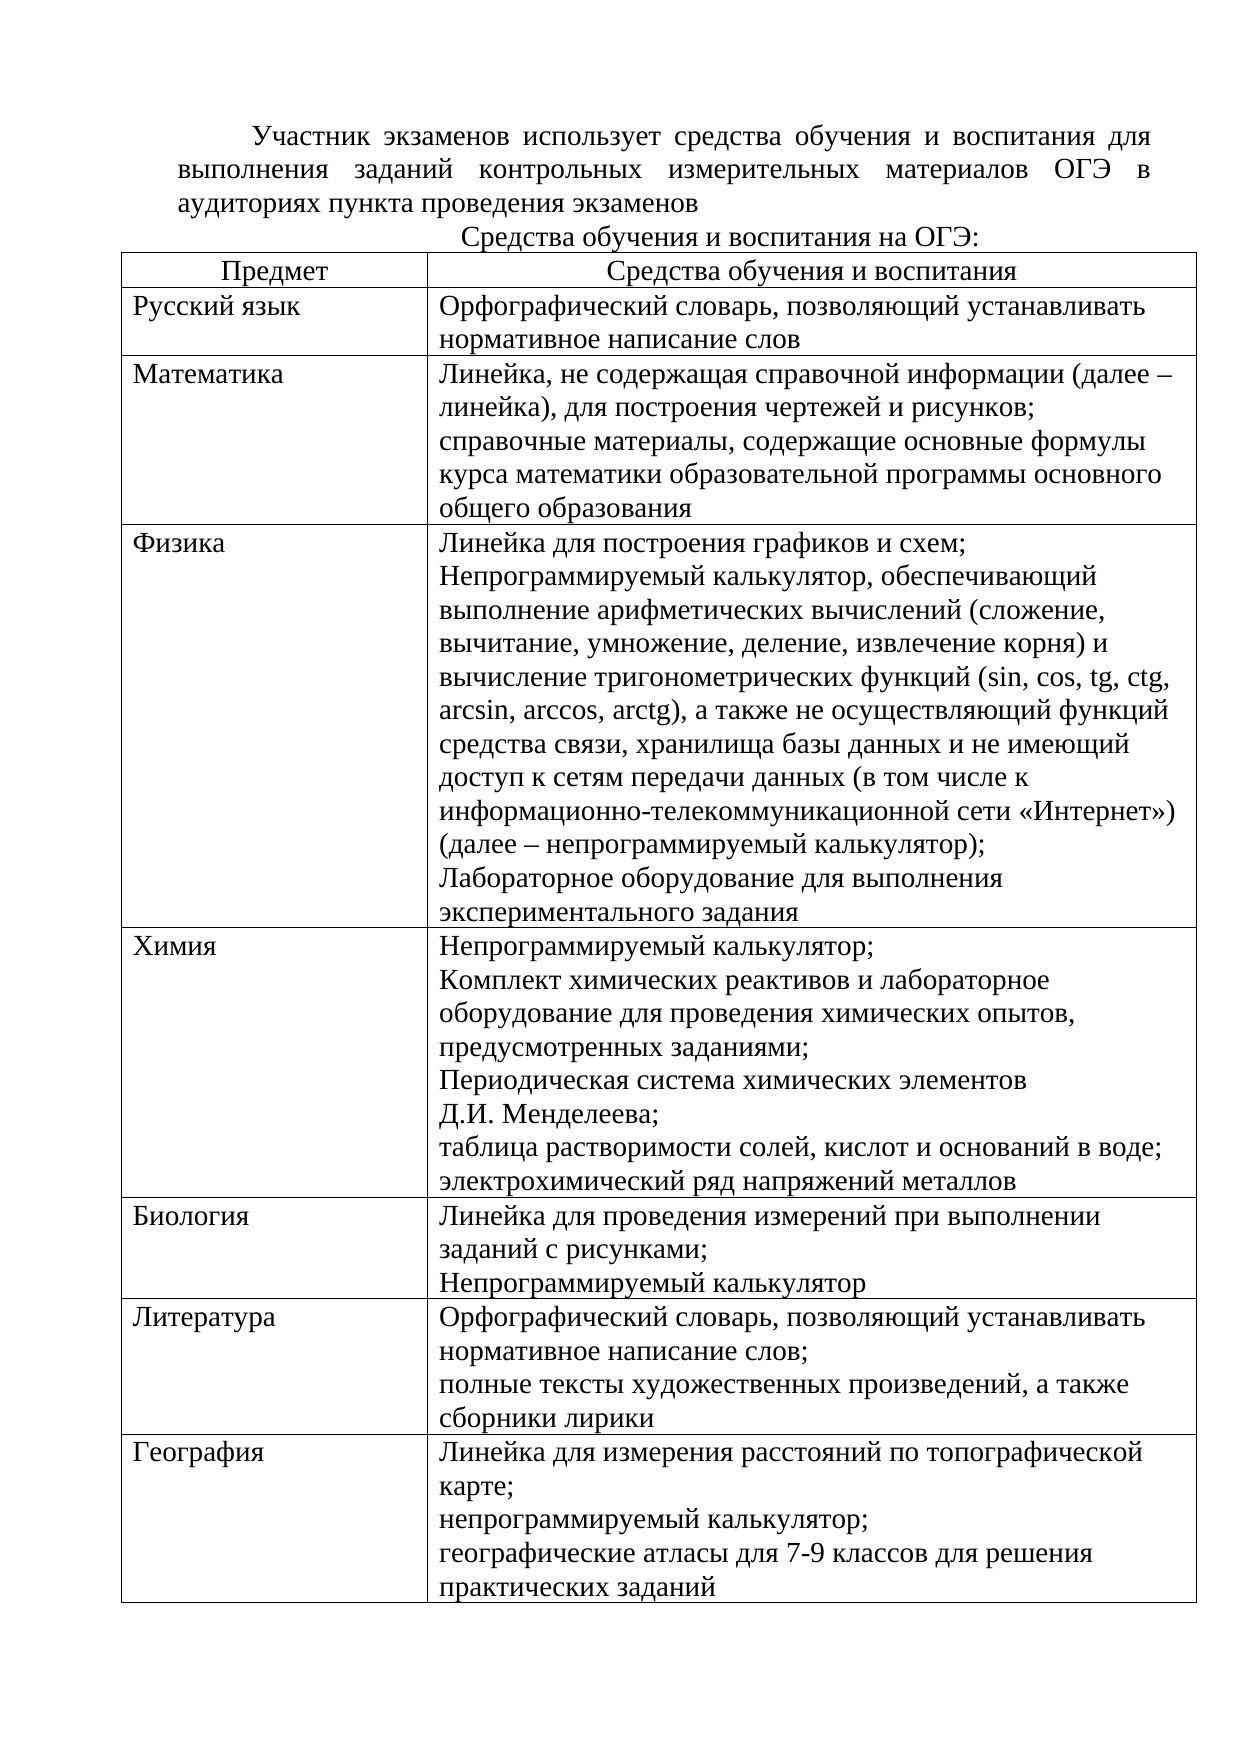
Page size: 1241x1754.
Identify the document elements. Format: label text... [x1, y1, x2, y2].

table_cell Русский язык [122, 288, 427, 355]
table_cell Линейка для измерения расстояний по топографической карте; непрограммируемый калькулятор; географические атласы для 7-9 классов для решения практических заданий [428, 1435, 1196, 1602]
table_cell Орфографический словарь, позволяющий устанавливать нормативное написание слов; полные тексты художественных произведений, а также сборники лирики [428, 1299, 1196, 1433]
table_cell Орфографический словарь, позволяющий устанавливать нормативное написание слов [428, 288, 1196, 355]
text Участник экзаменов использует средства обучения и воспитания для выполнения заданий контрольных измерительных материалов ОГЭ в аудиториях пункта проведения экзаменов [177, 118, 1152, 219]
table_header Предмет [122, 253, 427, 287]
table_cell Математика [122, 356, 427, 524]
table_cell Биология [122, 1198, 427, 1298]
table_cell Линейка для проведения измерений при выполнении заданий с рисунками; Непрограммируемый калькулятор [428, 1198, 1196, 1298]
table_cell Линейка, не содержащая справочной информации (далее – линейка), для построения чертежей и рисунков; справочные материалы, содержащие основные формулы курса математики образовательной программы основного общего образования [428, 356, 1196, 524]
table_header Средства обучения и воспитания [428, 253, 1196, 287]
table_cell География [122, 1435, 427, 1602]
table_cell Химия [122, 928, 427, 1197]
text Средства обучения и воспитания на ОГЭ: [288, 219, 1152, 252]
table_cell Непрограммируемый калькулятор; Комплект химических реактивов и лабораторное оборудование для проведения химических опытов, предусмотренных заданиями; Периодическая система химических элементов Д.И. Менделеева; таблица растворимости солей, кислот и оснований в воде; электрохимический ряд напряжений металлов [428, 928, 1196, 1197]
table_cell Линейка для построения графиков и схем; Непрограммируемый калькулятор, обеспечивающий выполнение арифметических вычислений (сложение, вычитание, умножение, деление, извлечение корня) и вычисление тригонометрических функций (sin, cos, tg, ctg, arcsin, arccos, arctg), а также не осуществляющий функций средства связи, хранилища базы данных и не имеющий доступ к сетям передачи данных (в том числе к информационно-телекоммуникационной сети «Интернет») (далее – непрограммируемый калькулятор); Лабораторное оборудование для выполнения экспериментального задания [428, 525, 1196, 927]
table_cell Физика [122, 525, 427, 927]
table_cell Литература [122, 1299, 427, 1433]
